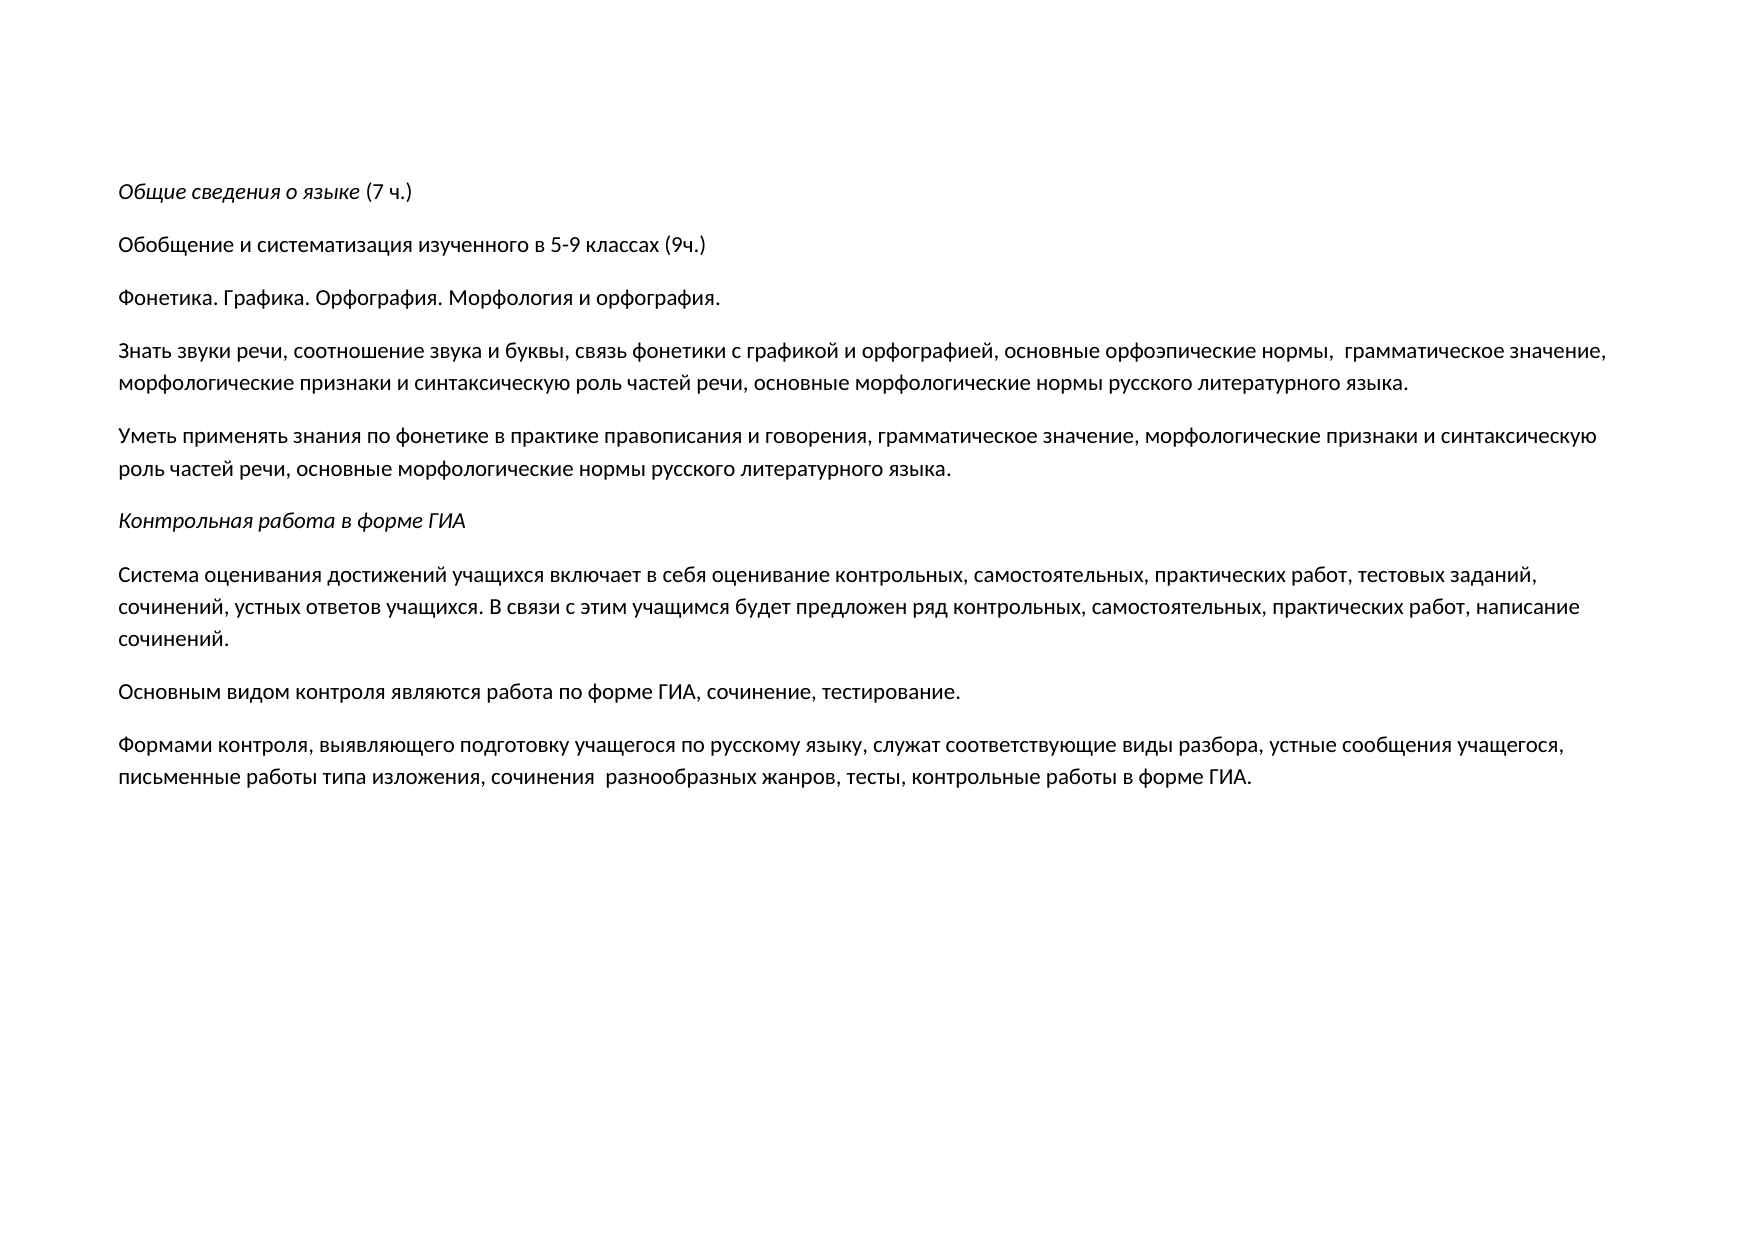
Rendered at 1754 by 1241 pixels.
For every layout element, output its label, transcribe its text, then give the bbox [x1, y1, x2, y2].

text Основным видом контроля являются работа по форме ГИА, сочинение, тестирование. [118, 677, 1636, 705]
text Фонетика. Графика. Орфография. Морфология и орфография. [118, 283, 1636, 311]
text Общие сведения о языке (7 ч.) [118, 177, 1636, 205]
text Система оценивания достижений учащихся включает в себя оценивание контрольных, самостоятельных, практических работ, тестовых заданий, сочинений, устных ответов учащихся. В связи с этим учащимся будет предложен ряд контрольных, самостоятельных, практических работ, написание сочинений. [118, 560, 1636, 652]
text Формами контроля, выявляющего подготовку учащегося по русскому языку, служат соответствующие виды разбора, устные сообщения учащегося, письменные работы типа изложения, сочинения разнообразных жанров, тесты, контрольные работы в форме ГИА. [118, 730, 1636, 790]
text Уметь применять знания по фонетике в практике правописания и говорения, грамматическое значение, морфологические признаки и синтаксическую роль частей речи, основные морфологические нормы русского литературного языка. [118, 421, 1636, 482]
text Контрольная работа в форме ГИА [118, 507, 1636, 535]
text Обобщение и систематизация изученного в 5-9 классах (9ч.) [118, 230, 1636, 258]
text Знать звуки речи, соотношение звука и буквы, связь фонетики с графикой и орфографией, основные орфоэпические нормы, грамматическое значение, морфологические признаки и синтаксическую роль частей речи, основные морфологические нормы русского литературного языка. [118, 336, 1636, 396]
